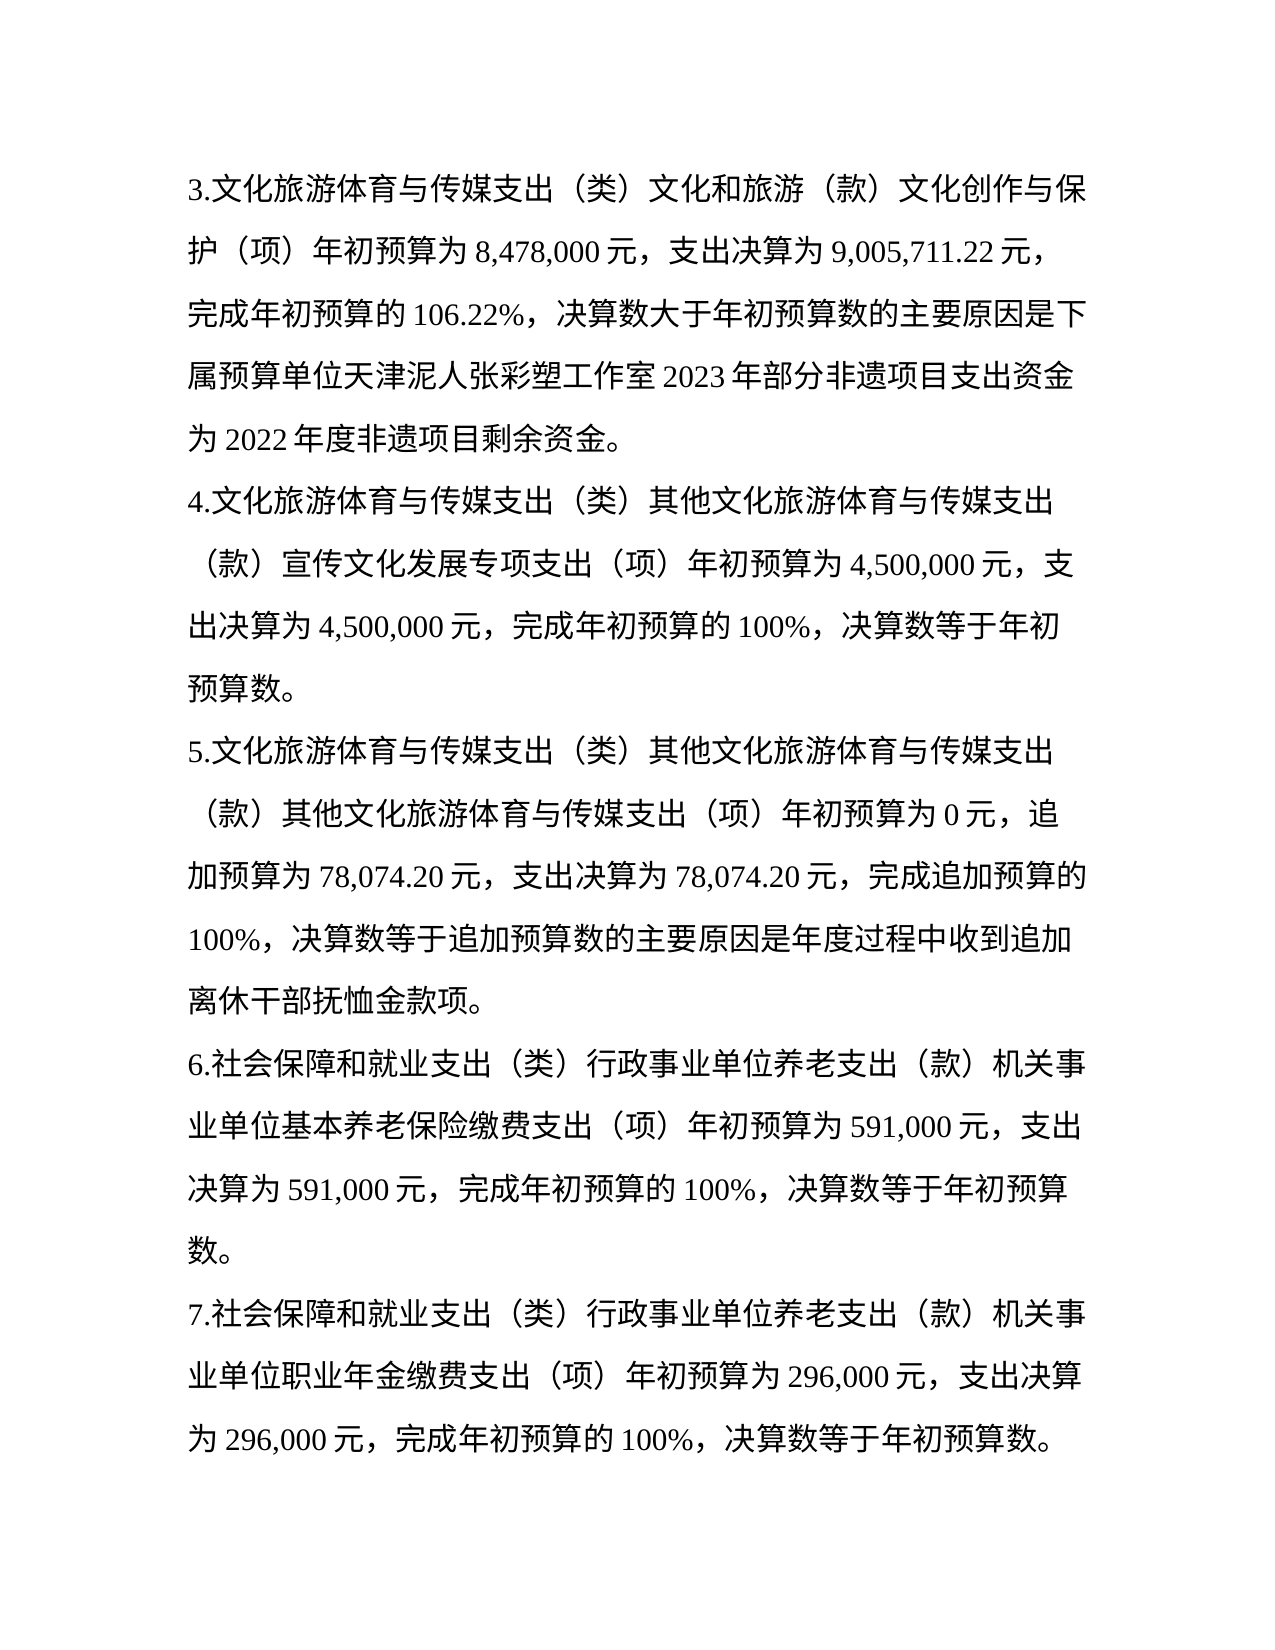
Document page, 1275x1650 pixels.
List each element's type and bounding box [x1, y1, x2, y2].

text [187, 150, 1087, 1462]
